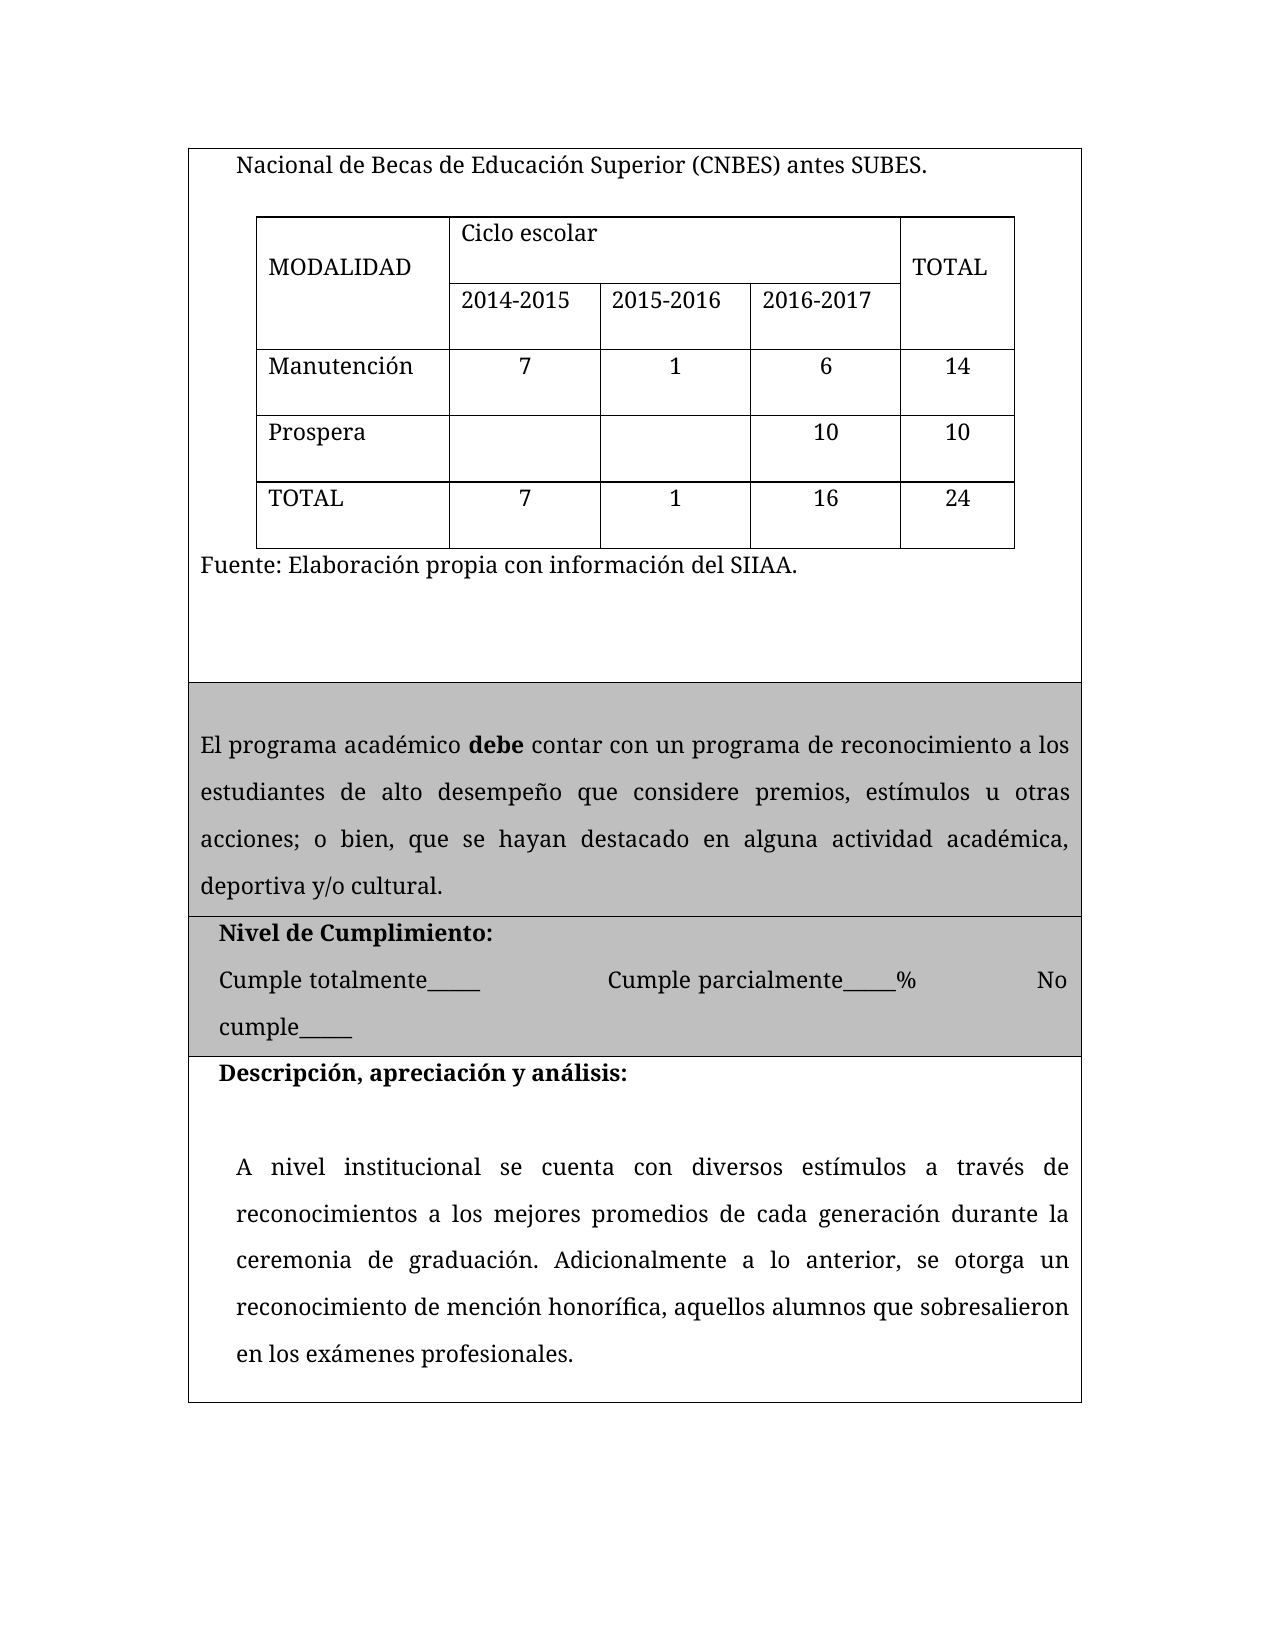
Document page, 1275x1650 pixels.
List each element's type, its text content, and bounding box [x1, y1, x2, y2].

table_cell El programa académico debe contar con un programa de reconocimiento a los estudiantes de alto desempeño que considere premios, estímulos u otras acciones; o bien, que se hayan destacado en alguna actividad académica, deportiva y/o cultural. [189, 683, 1081, 916]
table_cell Descripción, apreciación y análisis: A nivel institucional se cuenta con diversos estímulos a través de reconocimientos a los mejores promedios de cada generación durante la ceremonia de graduación. Adicionalmente a lo anterior, se otorga un reconocimiento de mención honorífica, aquellos alumnos que sobresalieron en los exámenes profesionales. [189, 1057, 1081, 1402]
table_cell Nivel de Cumplimiento: Cumple totalmente_____ Cumple parcialmente_____% No cumple_____ [189, 917, 1081, 1056]
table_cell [189, 149, 1081, 682]
